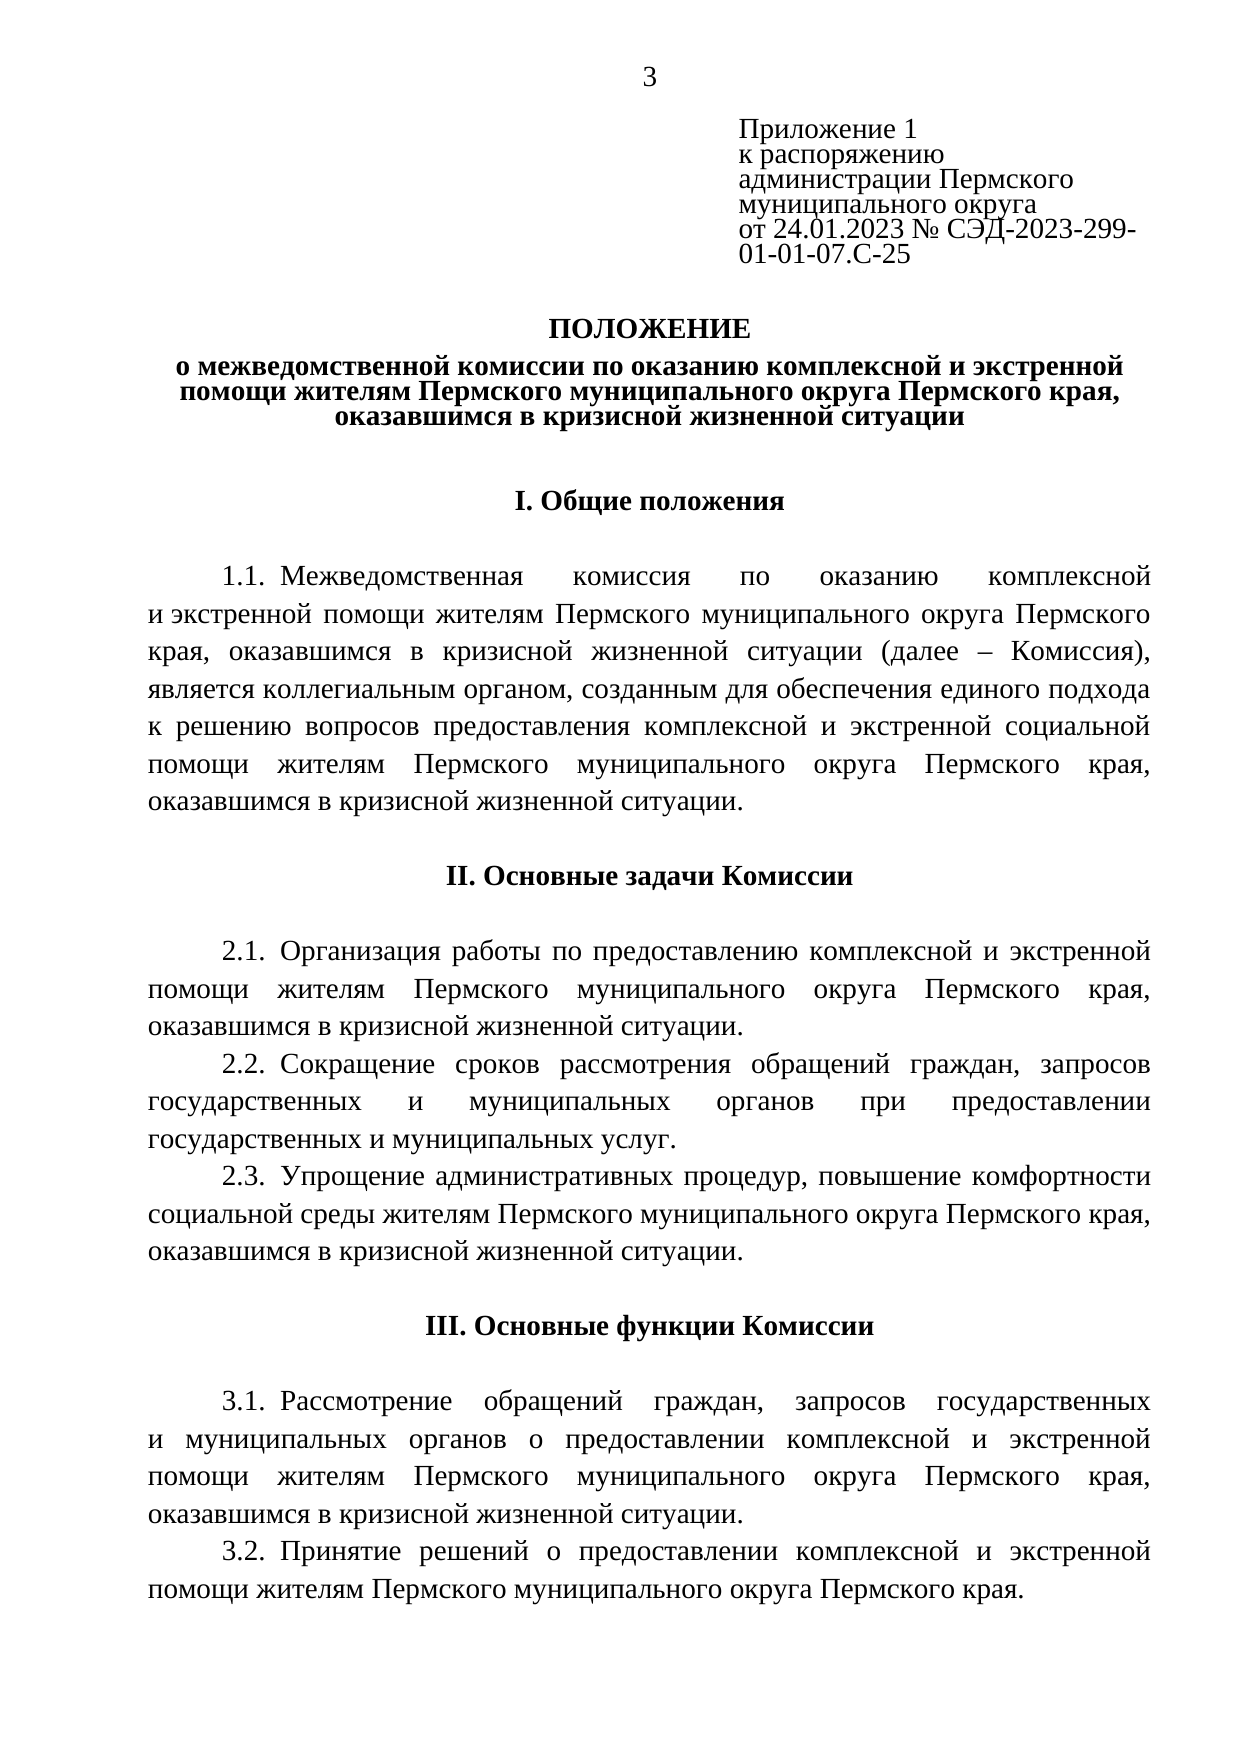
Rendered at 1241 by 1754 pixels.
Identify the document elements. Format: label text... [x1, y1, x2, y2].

text ПОЛОЖЕНИЕ [148, 318, 1152, 343]
text Приложение 1 [738, 118, 1152, 143]
text I. Общие положения [148, 481, 1152, 518]
text от 24.01.2023 № СЭД-2023-299-01-01-07.С-25 [738, 218, 1152, 268]
text 2.1. Организация работы по предоставлению комплексной и экстренной помощи жителям Пермского муниципального округа Пермского края, оказавшимся в кризисной жизненной ситуации. [148, 931, 1152, 1043]
text о межведомственной комиссии по оказанию комплексной и экстренной помощи жителям Пермского муниципального округа Пермского края, оказавшимся в кризисной жизненной ситуации [148, 356, 1152, 431]
text 3.1. Рассмотрение обращений граждан, запросов государственных и муниципальных органов о предоставлении комплексной и экстренной помощи жителям Пермского муниципального округа Пермского края, оказавшимся в кризисной жизненной ситуации. [148, 1381, 1152, 1531]
text администрации Пермского муниципального округа [738, 168, 1152, 218]
text III. Основные функции Комиссии [148, 1306, 1152, 1343]
text 3.2. Принятие решений о предоставлении комплексной и экстренной помощи жителям Пермского муниципального округа Пермского края. [148, 1531, 1152, 1606]
text 2.3. Упрощение административных процедур, повышение комфортности социальной среды жителям Пермского муниципального округа Пермского края, оказавшимся в кризисной жизненной ситуации. [148, 1156, 1152, 1268]
text к распоряжению [738, 143, 1152, 168]
text II. Основные задачи Комиссии [148, 856, 1152, 893]
text 1.1. Межведомственная комиссия по оказанию комплексной и экстренной помощи жителям Пермского муниципального округа Пермского края, оказавшимся в кризисной жизненной ситуации (далее – Комиссия), является коллегиальным органом, созданным для обеспечения единого подхода к решению вопросов предоставления комплексной и экстренной социальной помощи жителям Пермского муниципального округа Пермского края, оказавшимся в кризисной жизненной ситуации. [148, 556, 1152, 818]
text 2.2. Сокращение сроков рассмотрения обращений граждан, запросов государственных и муниципальных органов при предоставлении государственных и муниципальных услуг. [148, 1043, 1152, 1156]
